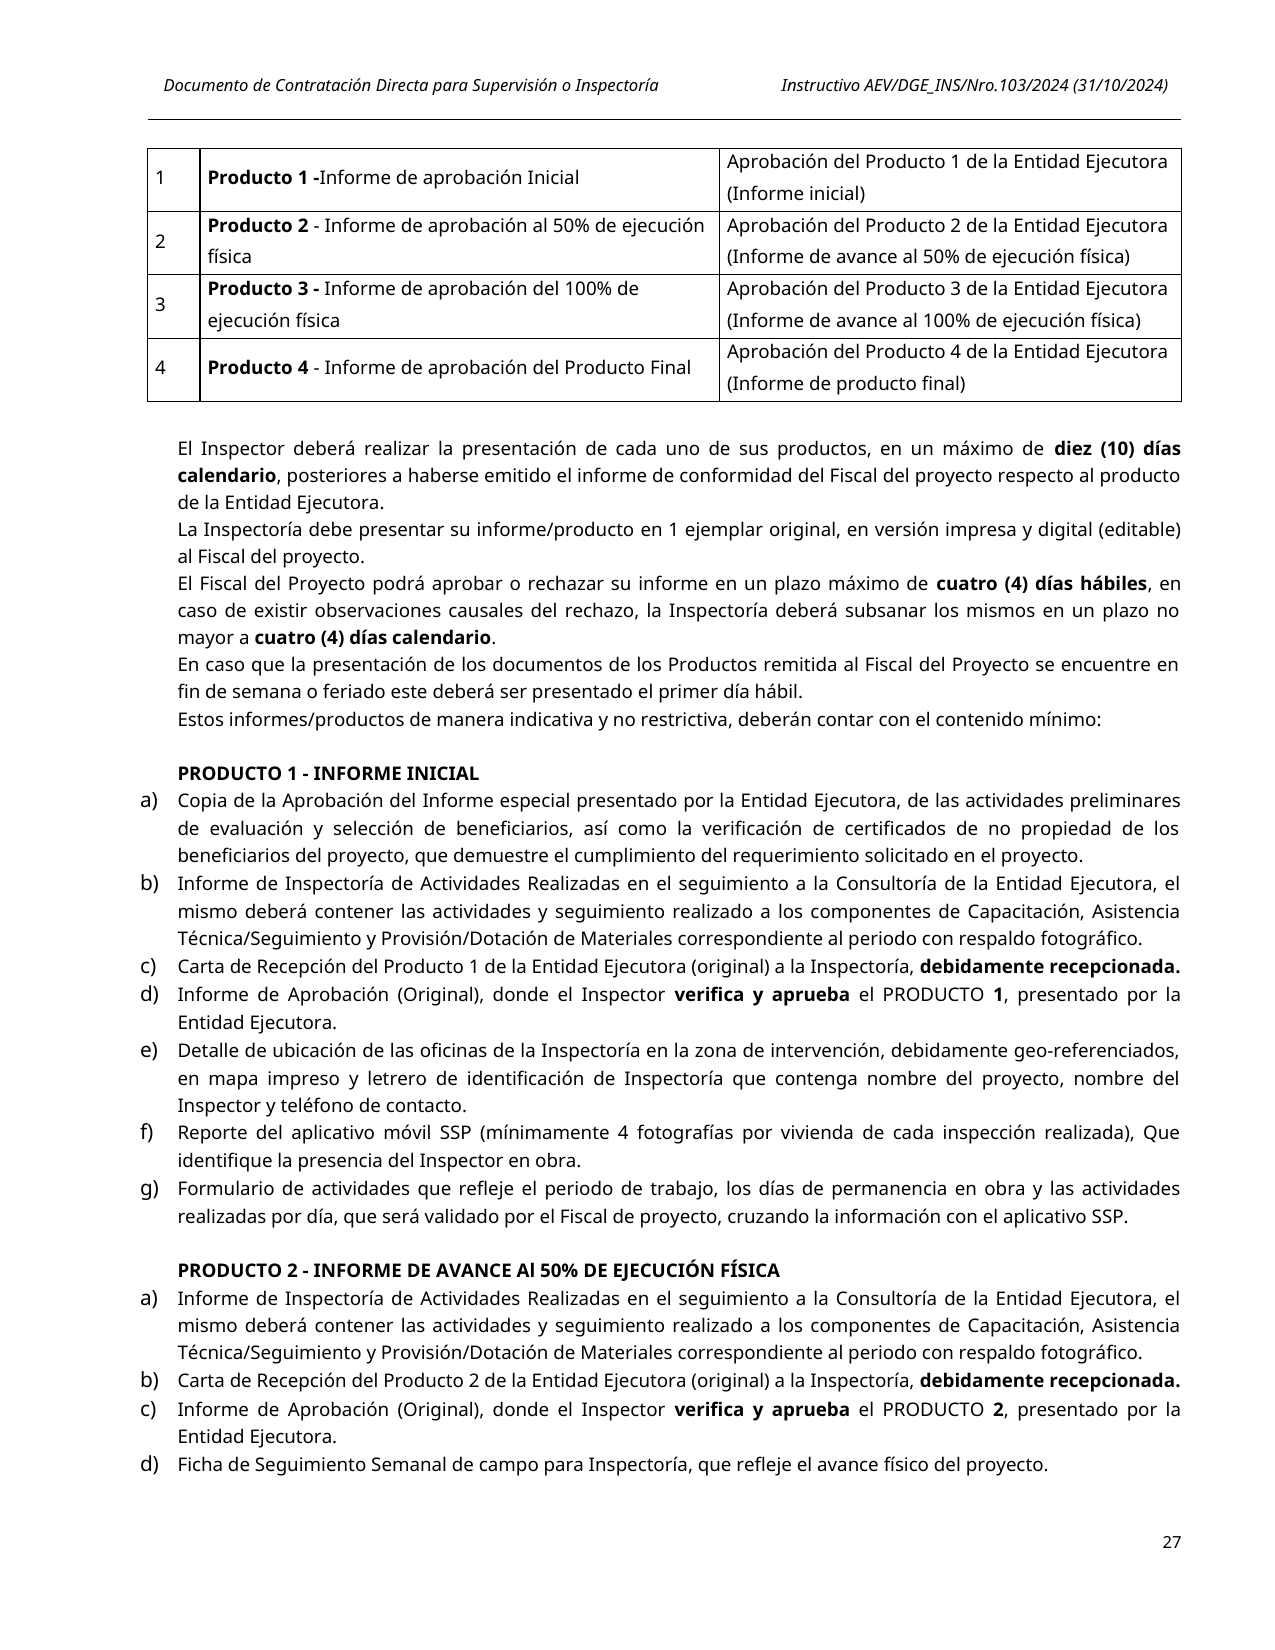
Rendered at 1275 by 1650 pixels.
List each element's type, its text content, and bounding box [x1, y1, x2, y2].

table_cell Aprobación del Producto 1 de la Entidad Ejecutora (Informe inicial) [720, 149, 1181, 211]
list Informe de Aprobación (Original), donde el Inspector verifica y aprueba el PRODUCTO 1, presentado por la Entidad Ejecutora. [140, 979, 1181, 1035]
text En caso que la presentación de los documentos de los Productos remitida al Fiscal del Proyecto se encuentre en fin de semana o feriado este deberá ser presentado el primer día hábil. [177, 650, 1181, 704]
table_cell Producto 3 - Informe de aprobación del 100% de ejecución física [201, 275, 719, 337]
text Estos informes/productos de manera indicativa y no restrictiva, deberán contar con el contenido mínimo: [177, 704, 1181, 731]
table_cell 4 [148, 339, 199, 401]
text La Inspectoría debe presentar su informe/producto en 1 ejemplar original, en versión impresa y digital (editable) al Fiscal del proyecto. [177, 515, 1181, 569]
table_cell Producto 4 - Informe de aprobación del Producto Final [201, 339, 719, 401]
table_cell Aprobación del Producto 4 de la Entidad Ejecutora (Informe de producto final) [720, 339, 1181, 401]
text El Fiscal del Proyecto podrá aprobar o rechazar su informe en un plazo máximo de cuatro (4) días hábiles, en caso de existir observaciones causales del rechazo, la Inspectoría deberá subsanar los mismos en un plazo no mayor a cuatro (4) días calendario. [177, 569, 1181, 650]
text PRODUCTO 1 - INFORME INICIAL [148, 758, 1181, 786]
list Carta de Recepción del Producto 1 de la Entidad Ejecutora (original) a la Inspectoría, debidamente recepcionada. [140, 951, 1181, 979]
text El Inspector deberá realizar la presentación de cada uno de sus productos, en un máximo de diez (10) días calendario, posteriores a haberse emitido el informe de conformidad del Fiscal del proyecto respecto al producto de la Entidad Ejecutora. [177, 433, 1181, 515]
list Reporte del aplicativo móvil SSP (mínimamente 4 fotografías por vivienda de cada inspección realizada), Que identifique la presencia del Inspector en obra. [140, 1117, 1181, 1173]
list Ficha de Seguimiento Semanal de campo para Inspectoría, que refleje el avance físico del proyecto. [140, 1449, 1181, 1478]
table_cell Aprobación del Producto 3 de la Entidad Ejecutora (Informe de avance al 100% de ejecución física) [720, 275, 1181, 337]
table_cell Producto 2 - Informe de aprobación al 50% de ejecución física [201, 212, 719, 274]
list Copia de la Aprobación del Informe especial presentado por la Entidad Ejecutora, de las actividades preliminares de evaluación y selección de beneficiarios, así como la verificación de certificados de no propiedad de los beneficiarios del proyecto, que demuestre el cumplimiento del requerimiento solicitado en el proyecto. [140, 786, 1181, 868]
list Carta de Recepción del Producto 2 de la Entidad Ejecutora (original) a la Inspectoría, debidamente recepcionada. [140, 1365, 1181, 1394]
list Informe de Aprobación (Original), donde el Inspector verifica y aprueba el PRODUCTO 2, presentado por la Entidad Ejecutora. [140, 1394, 1181, 1449]
table_cell 3 [148, 275, 199, 337]
list Detalle de ubicación de las oficinas de la Inspectoría en la zona de intervención, debidamente geo-referenciados, en mapa impreso y letrero de identificación de Inspectoría que contenga nombre del proyecto, nombre del Inspector y teléfono de contacto. [140, 1035, 1181, 1117]
table_cell Aprobación del Producto 2 de la Entidad Ejecutora (Informe de avance al 50% de ejecución física) [720, 212, 1181, 274]
text PRODUCTO 2 - INFORME DE AVANCE Al 50% DE EJECUCIÓN FÍSICA [148, 1256, 1181, 1283]
table_cell 2 [148, 212, 199, 274]
table_cell 1 [148, 149, 199, 211]
table_cell Producto 1 -Informe de aprobación Inicial [201, 149, 719, 211]
